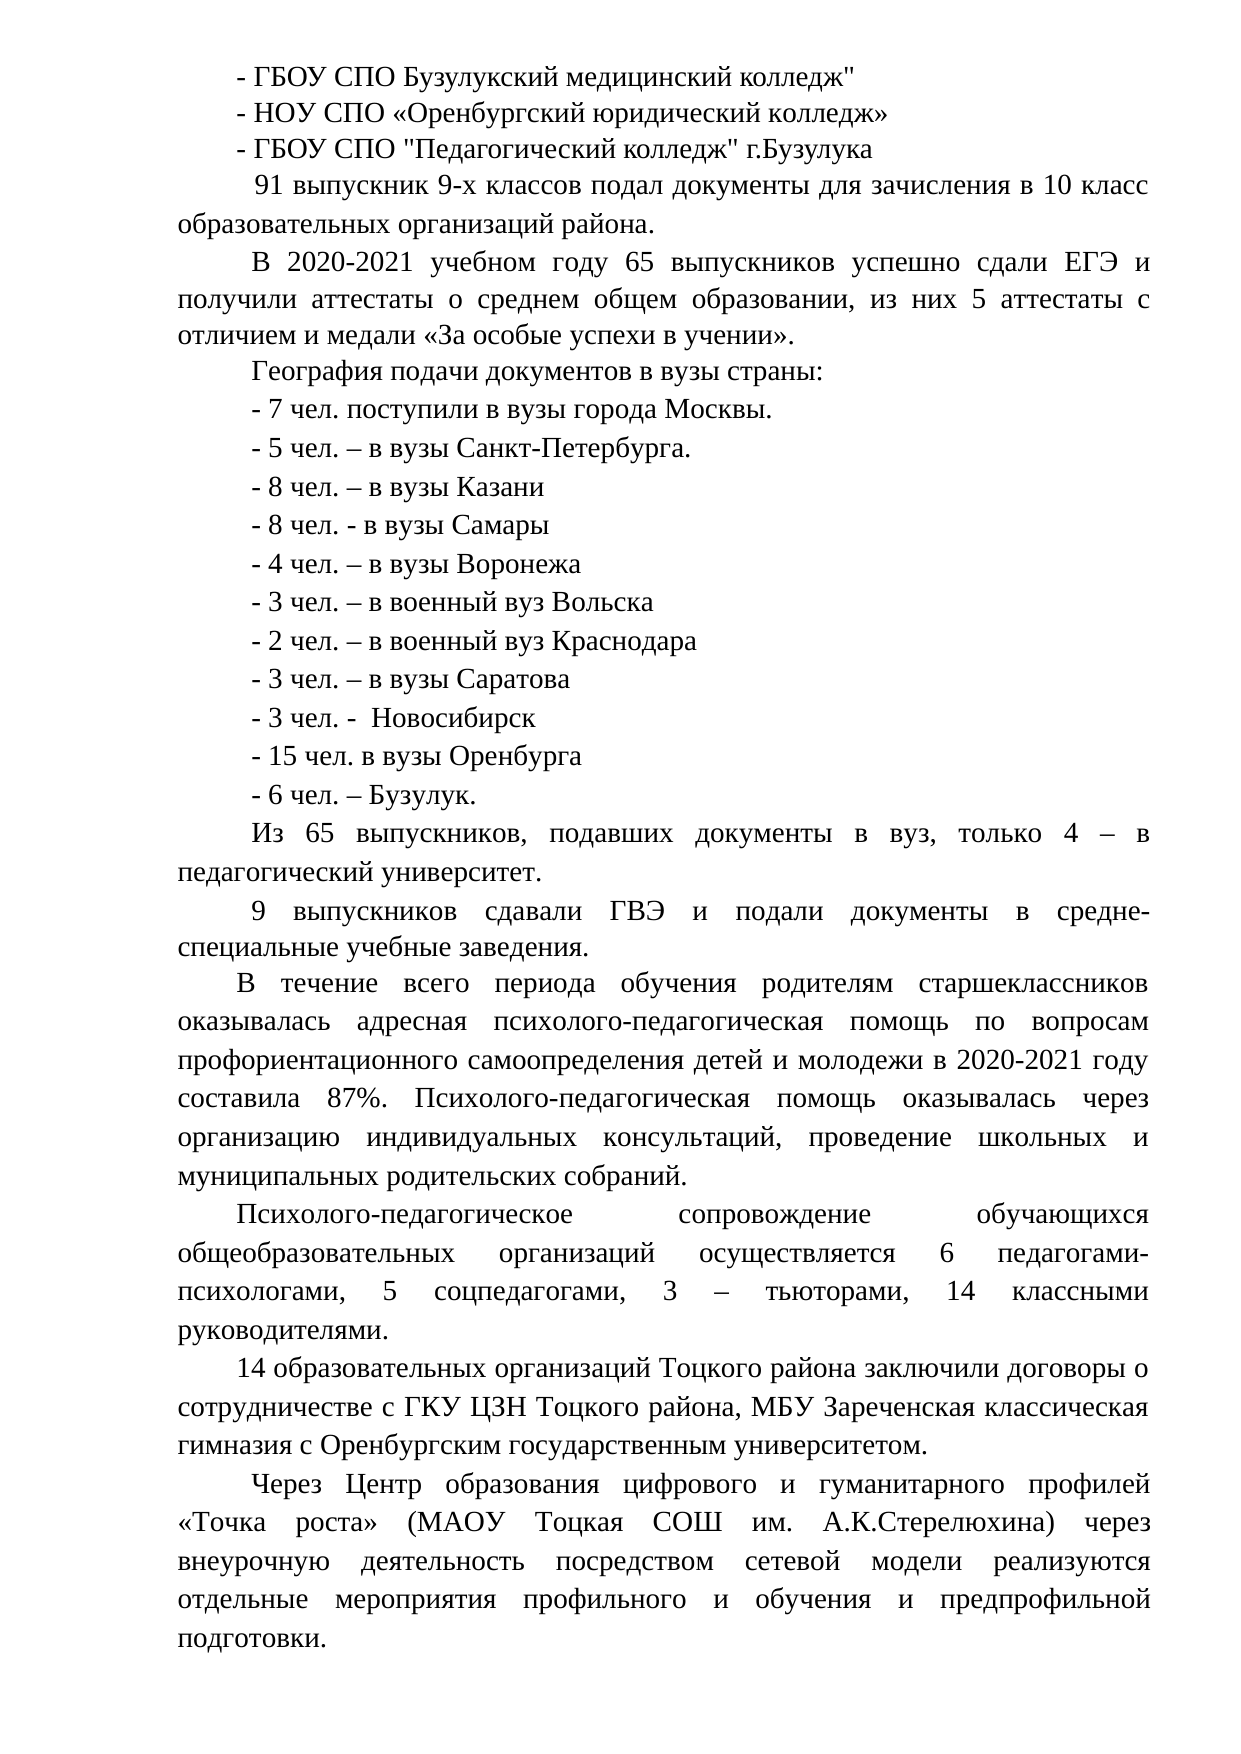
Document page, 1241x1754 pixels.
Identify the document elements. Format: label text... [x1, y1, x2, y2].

text - 15 чел. в вузы Оренбурга [177, 738, 1152, 772]
text - 6 чел. – Бузулук. [177, 777, 1152, 811]
text В 2020-2021 учебном году 65 выпускников успешно сдали ЕГЭ и получили аттестаты о среднем общем образовании, из них 5 аттестаты с отличием и медали «За особые успехи в учении». [177, 244, 1152, 350]
text 91 выпускник 9-х классов подал документы для зачисления в 10 класс образовательных организаций района. [177, 167, 1149, 239]
text - 8 чел. - в вузы Самары [177, 507, 1152, 541]
text - 4 чел. – в вузы Воронежа [177, 546, 1152, 579]
text - 7 чел. поступили в вузы города Москвы. [177, 392, 1152, 425]
text Психолого-педагогическое сопровождение обучающихся общеобразовательных организаций осуществляется 6 педагогами-психологами, 5 соцпедагогами, 3 – тьюторами, 14 классными руководителями. [177, 1196, 1149, 1345]
text - 8 чел. – в вузы Казани [177, 469, 1152, 502]
text - НОУ СПО «Оренбургский юридический колледж» [177, 95, 1152, 129]
text - 2 чел. – в военный вуз Краснодара [177, 623, 1152, 656]
text - 5 чел. – в вузы Санкт-Петербурга. [177, 430, 1152, 464]
text География подачи документов в вузы страны: [177, 353, 1152, 387]
text 9 выпускников сдавали ГВЭ и подали документы в средне-специальные учебные заведения. [177, 893, 1152, 962]
text Из 65 выпускников, подавших документы в вуз, только 4 – в педагогический университет. [177, 816, 1152, 888]
text - 3 чел. - Новосибирск [177, 700, 1152, 733]
text Через Центр образования цифрового и гуманитарного профилей «Точка роста» (МАОУ Тоцкая СОШ им. А.К.Стерелюхина) через внеурочную деятельность посредством сетевой модели реализуются отдельные мероприятия профильного и обучения и предпрофильной подготовки. [177, 1466, 1152, 1654]
text В течение всего периода обучения родителям старшеклассников оказывалась адресная психолого-педагогическая помощь по вопросам профориентационного самоопределения детей и молодежи в 2020-2021 году составила 87%. Психолого-педагогическая помощь оказывалась через организацию индивидуальных консультаций, проведение школьных и муниципальных родительских собраний. [177, 965, 1149, 1191]
text - 3 чел. – в вузы Саратова [177, 661, 1152, 695]
text - ГБОУ СПО Бузулукский медицинский колледж" [177, 59, 1152, 93]
text - 3 чел. – в военный вуз Вольска [177, 584, 1152, 618]
text 14 образовательных организаций Тоцкого района заключили договоры о сотрудничестве с ГКУ ЦЗН Тоцкого района, МБУ Зареченская классическая гимназия с Оренбургским государственным университетом. [177, 1350, 1149, 1461]
text - ГБОУ СПО "Педагогический колледж" г.Бузулука [177, 131, 1152, 165]
